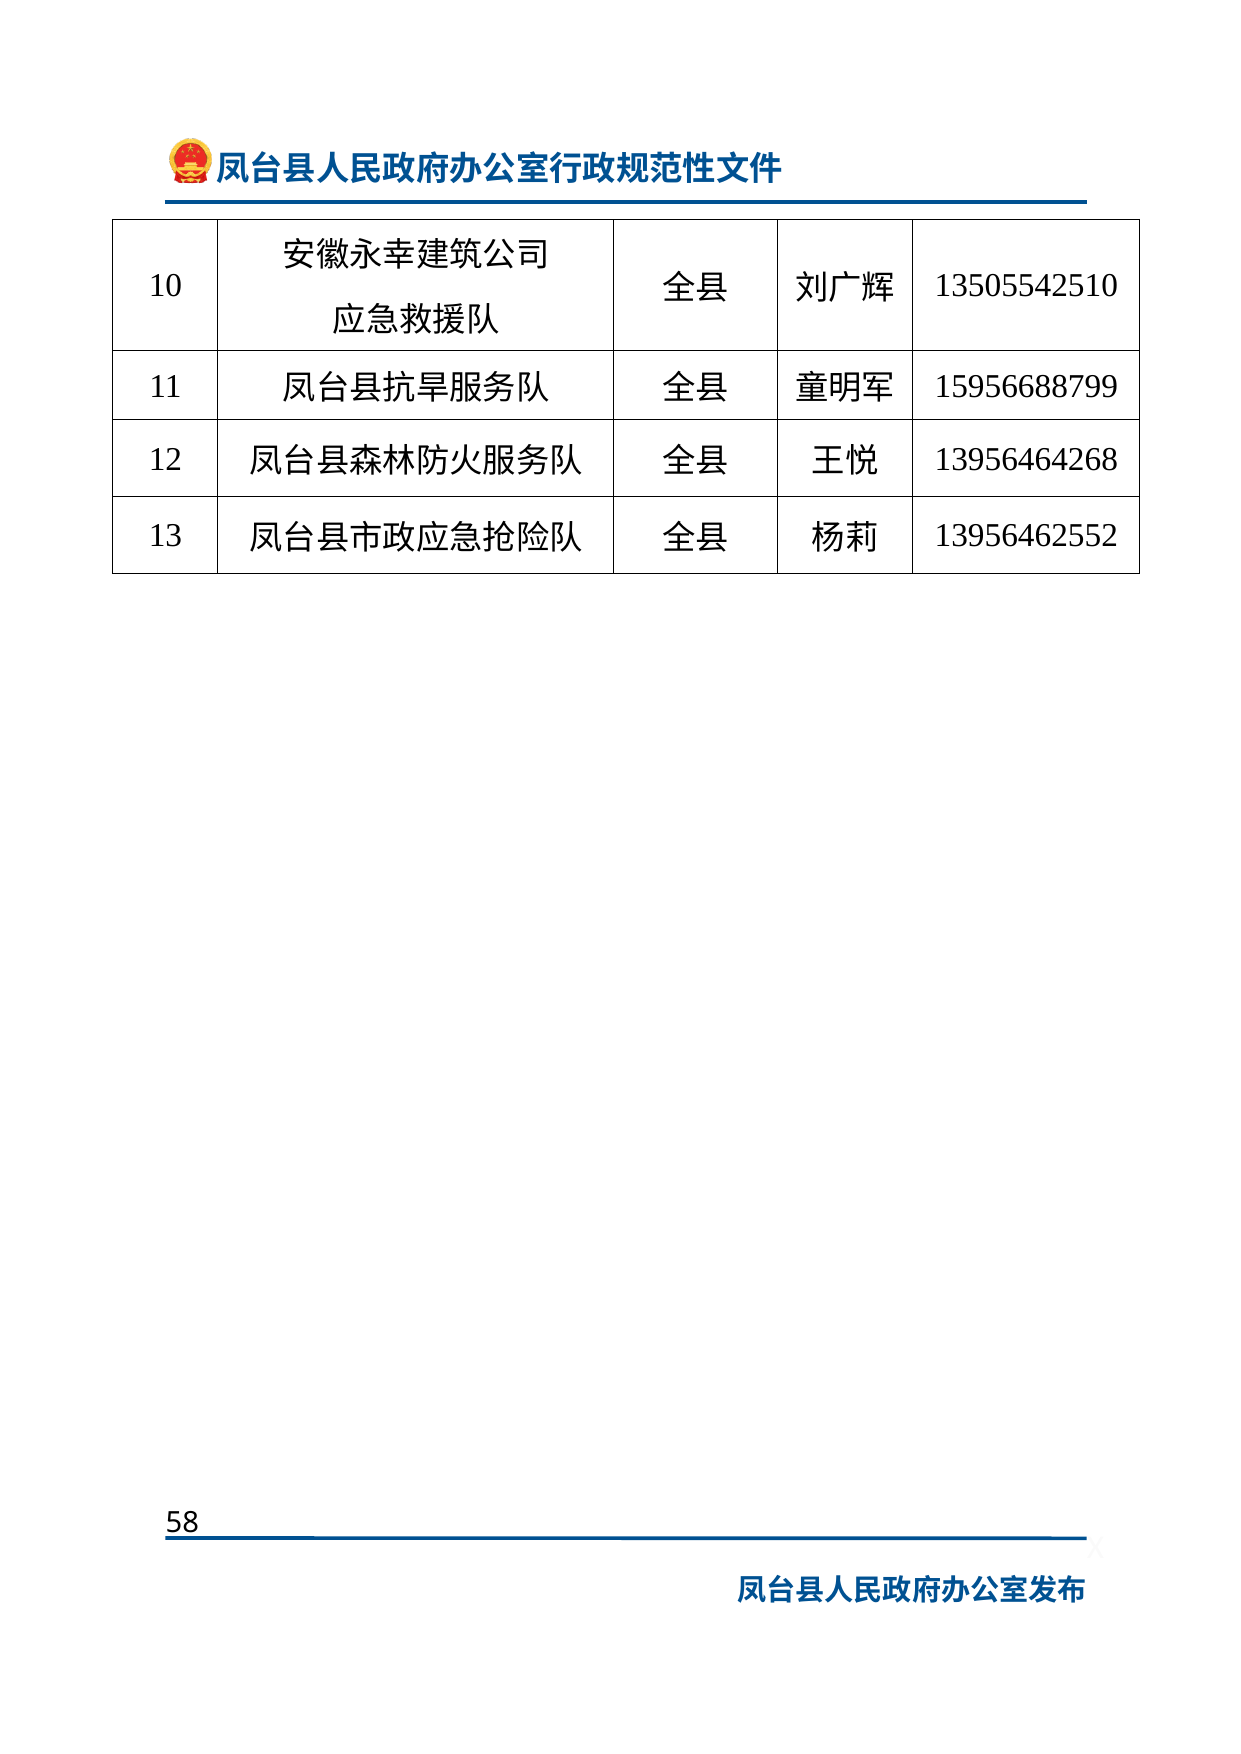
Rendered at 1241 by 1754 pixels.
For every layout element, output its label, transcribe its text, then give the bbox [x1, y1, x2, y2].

table_cell 王悦 [778, 420, 912, 496]
table_cell 13956462552 [913, 497, 1139, 573]
table_cell 全县 [614, 420, 777, 496]
table_cell 童明军 [778, 351, 912, 419]
table_cell 凤台县森林防火服务队 [218, 420, 613, 496]
table_cell 11 [113, 351, 217, 419]
picture [165, 136, 216, 187]
table_cell 杨莉 [778, 497, 912, 573]
table_cell 13 [113, 497, 217, 573]
table_cell 10 [113, 220, 217, 350]
table_cell 凤台县抗旱服务队 [218, 351, 613, 419]
table_cell 15956688799 [913, 351, 1139, 419]
table_cell 凤台县市政应急抢险队 [218, 497, 613, 573]
table_cell 全县 [614, 351, 777, 419]
table_cell 刘广辉 [778, 220, 912, 350]
table_cell 12 [113, 420, 217, 496]
table_cell 13505542510 [913, 220, 1139, 350]
table_cell 全县 [614, 220, 777, 350]
table_cell 安徽永幸建筑公司 应急救援队 [218, 220, 613, 350]
table_cell 13956464268 [913, 420, 1139, 496]
table_cell 全县 [614, 497, 777, 573]
